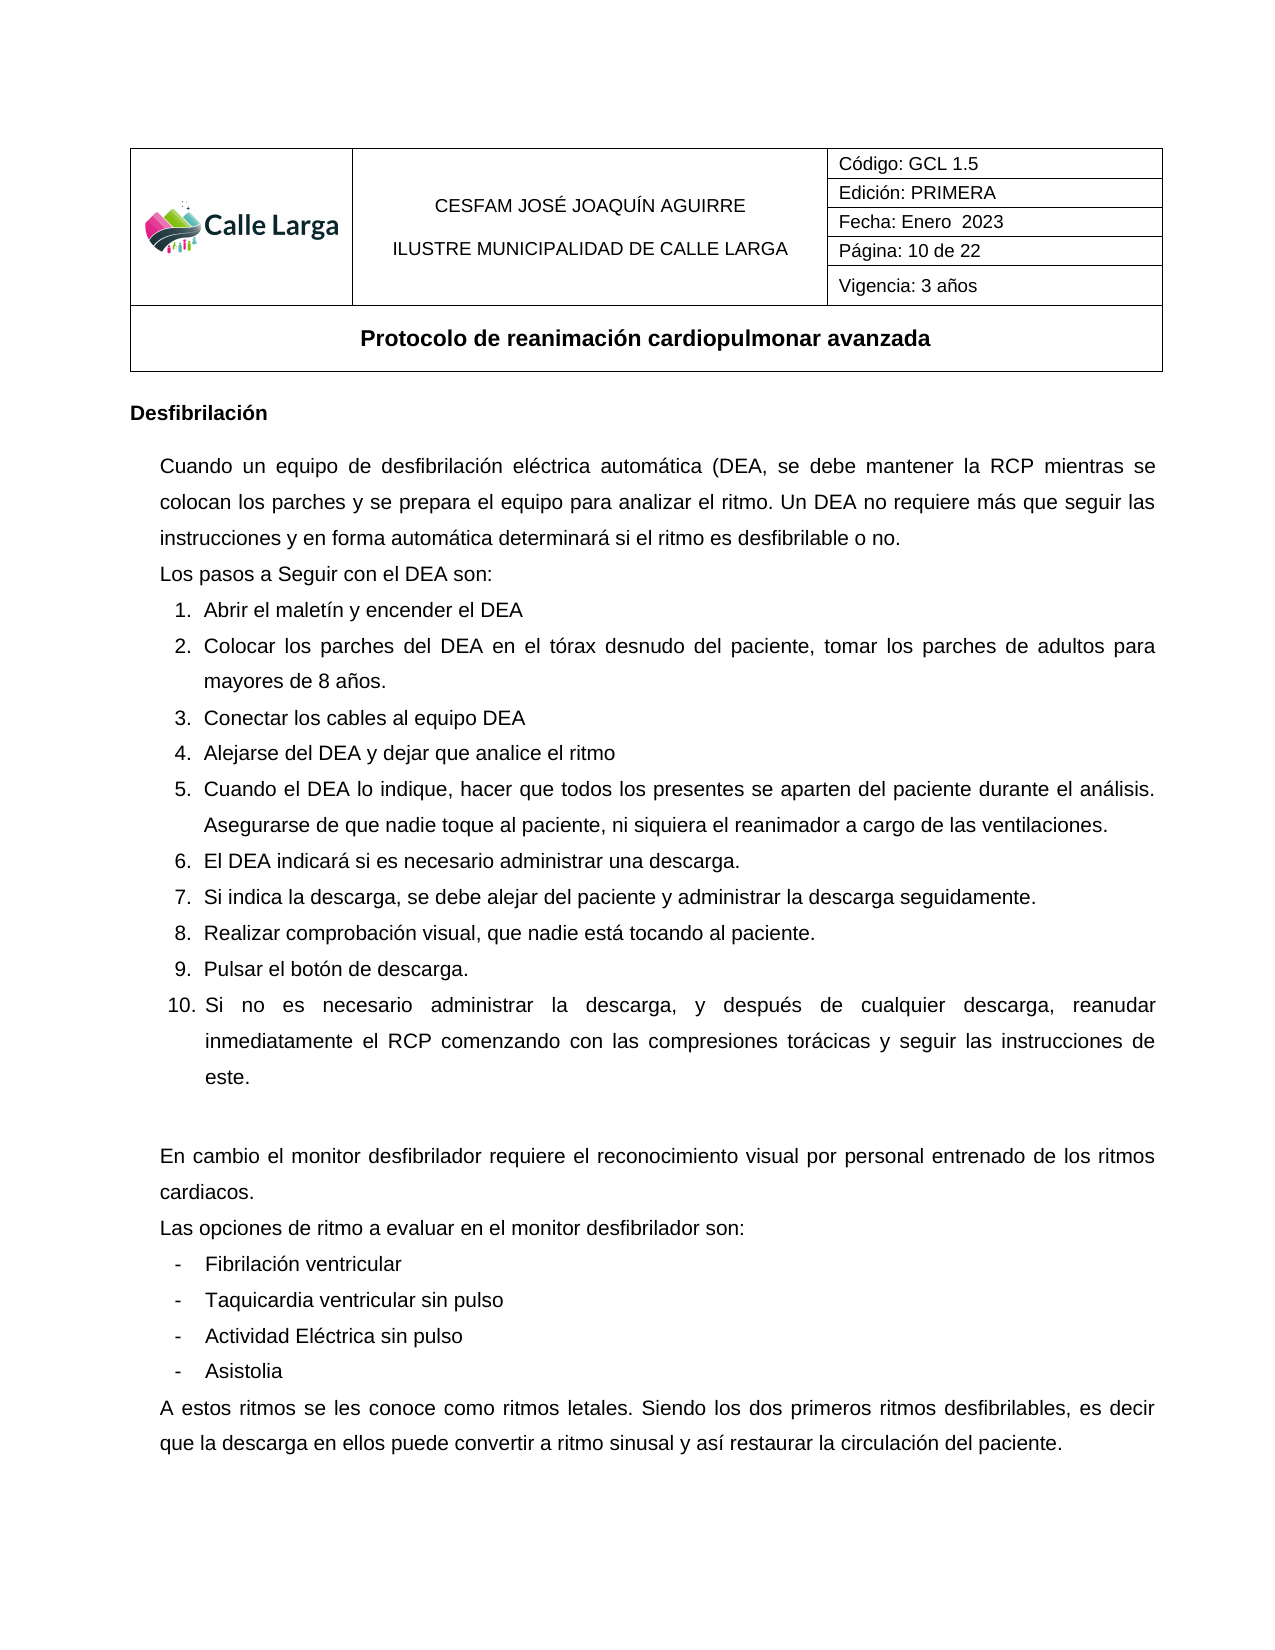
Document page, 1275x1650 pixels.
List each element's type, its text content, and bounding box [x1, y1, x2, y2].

list Si indica la descarga, se debe alejar del paciente y administrar la descarga seguidamente. [174, 885, 1157, 909]
list El DEA indicará si es necesario administrar una descarga. [174, 849, 1157, 873]
text Las opciones de ritmo a evaluar en el monitor desfibrilador son: [159, 1216, 1157, 1239]
list Realizar comprobación visual, que nadie está tocando al paciente. [174, 921, 1157, 945]
text Cuando un equipo de desfibrilación eléctrica automática (DEA, se debe mantener la RCP mientras se colocan los parches y se prepara el equipo para analizar el ritmo. Un DEA no requiere más que seguir las instrucciones y en forma automática determinará si el ritmo es desfibrilable o no. [159, 454, 1157, 549]
list Actividad Eléctrica sin pulso [174, 1323, 1157, 1347]
text Desfibrilación [130, 401, 1157, 425]
list Abrir el maletín y encender el DEA [174, 597, 1157, 621]
list Pulsar el botón de descarga. [174, 957, 1157, 981]
text Los pasos a Seguir con el DEA son: [159, 562, 1157, 586]
list Conectar los cables al equipo DEA [174, 705, 1157, 729]
list Si no es necesario administrar la descarga, y después de cualquier descarga, reanudar inmediatamente el RCP comenzando con las compresiones torácicas y seguir las instrucciones de este. [167, 993, 1157, 1089]
list Fibrilación ventricular [174, 1252, 1157, 1276]
list Alejarse del DEA y dejar que analice el ritmo [174, 741, 1157, 765]
list Asistolia [174, 1359, 1157, 1383]
text A estos ritmos se les conoce como ritmos letales. Siendo los dos primeros ritmos desfibrilables, es decir que la descarga en ellos puede convertir a ritmo sinusal y así restaurar la circulación del paciente. [159, 1395, 1157, 1455]
list Colocar los parches del DEA en el tórax desnudo del paciente, tomar los parches de adultos para mayores de 8 años. [174, 633, 1157, 693]
text En cambio el monitor desfibrilador requiere el reconocimiento visual por personal entrenado de los ritmos cardiacos. [159, 1144, 1157, 1204]
list Cuando el DEA lo indique, hacer que todos los presentes se aparten del paciente durante el análisis. Asegurarse de que nadie toque al paciente, ni siquiera el reanimador a cargo de las ventilaciones. [174, 777, 1157, 837]
picture [141, 192, 342, 262]
list Taquicardia ventricular sin pulso [174, 1287, 1157, 1311]
